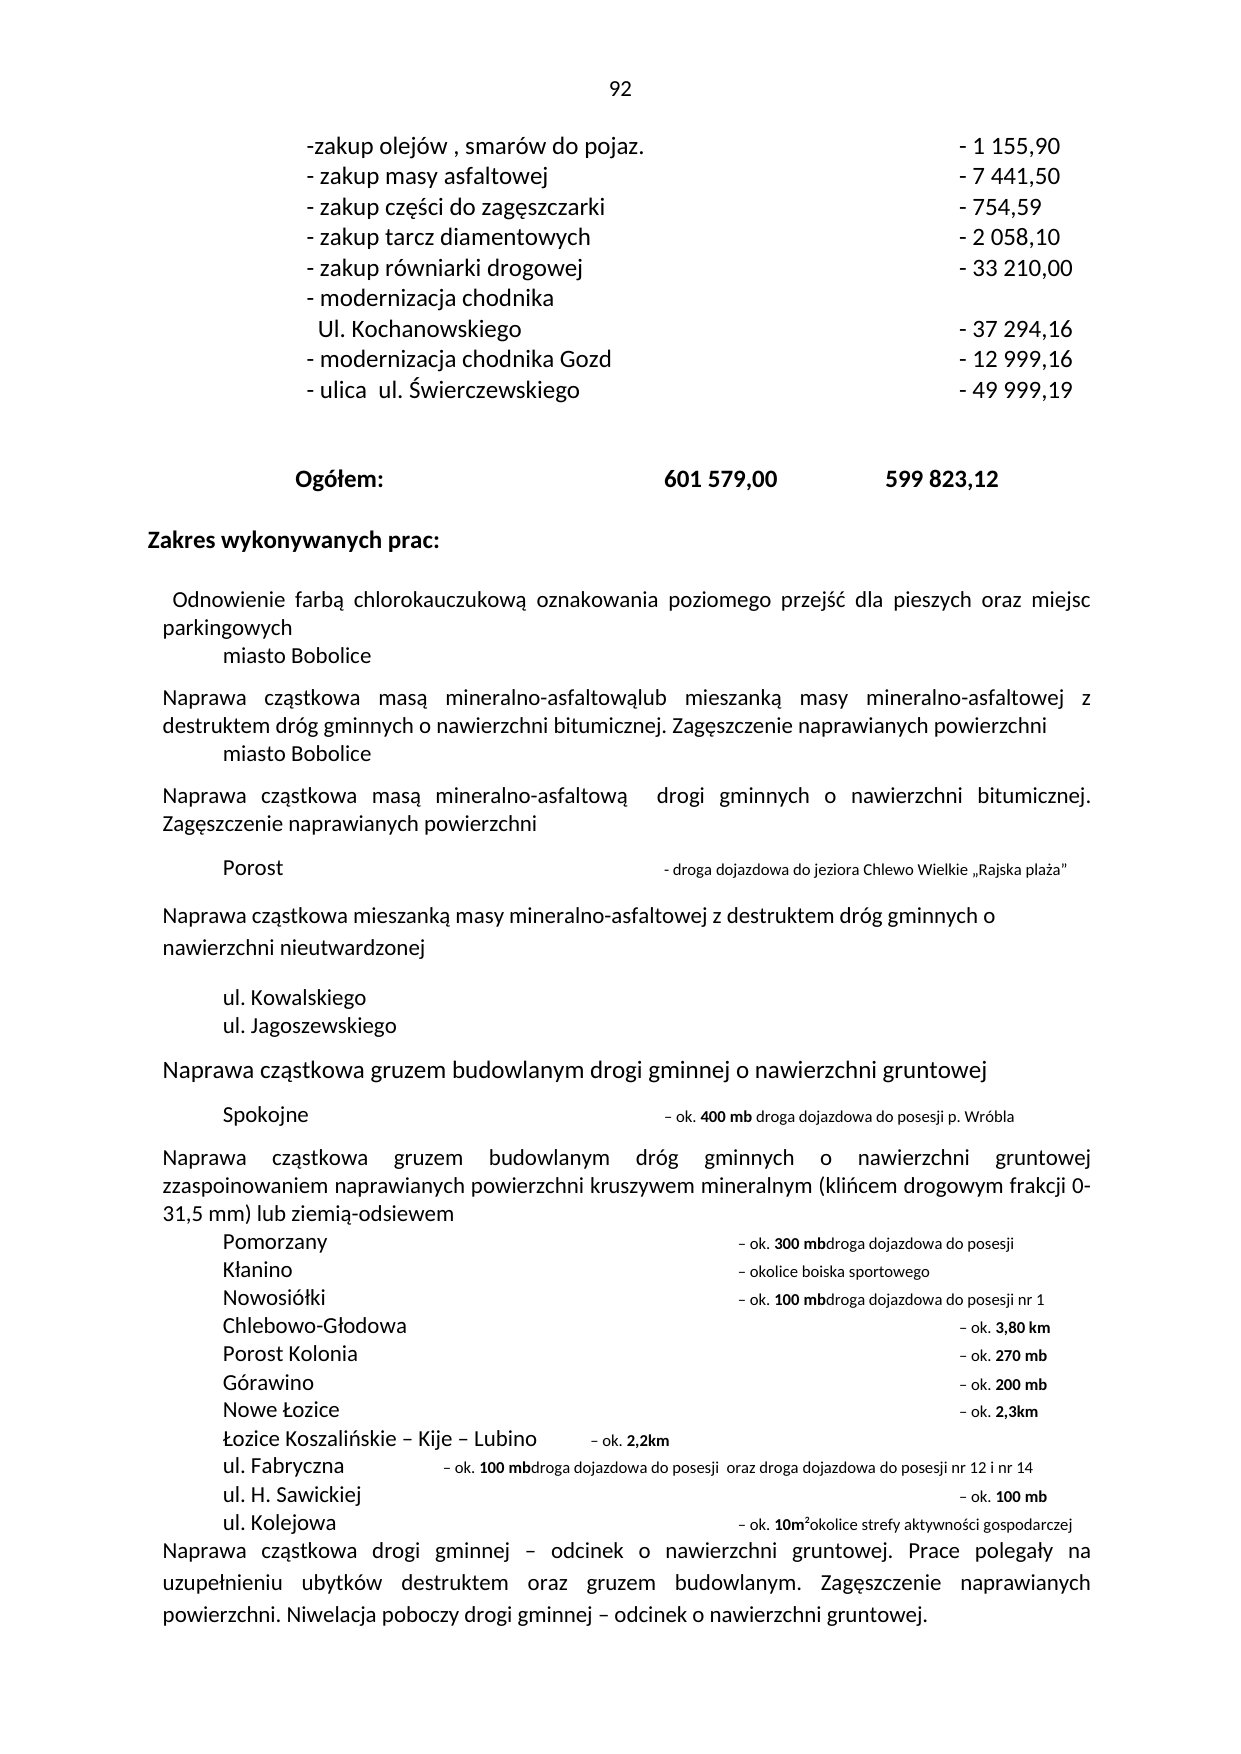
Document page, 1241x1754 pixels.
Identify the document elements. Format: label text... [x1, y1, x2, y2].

text - modernizacja chodnika [148, 282, 1092, 313]
text - zakup równiarki drogowej - 33 210,00 [148, 252, 1092, 282]
text Naprawa cząstkowa gruzem budowlanym dróg gminnych o nawierzchni gruntowej zzaspoinowaniem naprawianych powierzchni kruszywem mineralnym (klińcem drogowym frakcji 0-31,5 mm) lub ziemią-odsiewem [162, 1143, 1092, 1227]
list Łozice Koszalińskie – Kije – Lubino – ok. 2,2km [223, 1424, 1092, 1452]
text - zakup masy asfaltowej - 7 441,50 [148, 160, 1092, 191]
text - zakup części do zagęszczarki - 754,59 [148, 191, 1092, 221]
list Spokojne – ok. 400 mb droga dojazdowa do posesji p. Wróbla [223, 1100, 1092, 1128]
text Odnowienie farbą chlorokauczukową oznakowania poziomego przejść dla pieszych oraz miejsc parkingowych [162, 585, 1092, 641]
list Pomorzany – ok. 300 mbdroga dojazdowa do posesji [223, 1227, 1092, 1256]
list miasto Bobolice [223, 739, 1092, 767]
text Zakres wykonywanych prac: [148, 524, 1092, 555]
text Naprawa cząstkowa gruzem budowlanym drogi gminnej o nawierzchni gruntowej [162, 1054, 1092, 1085]
list ul. Fabryczna – ok. 100 mbdroga dojazdowa do posesji oraz droga dojazdowa do posesji nr 12 i nr 14 [223, 1452, 1092, 1480]
list Nowosiółki – ok. 100 mbdroga dojazdowa do posesji nr 1 [223, 1283, 1092, 1312]
list Porost Kolonia – ok. 270 mb [223, 1339, 1092, 1368]
list Chlebowo-Głodowa – ok. 3,80 km [223, 1312, 1092, 1339]
text Naprawa cząstkowa masą mineralno-asfaltowąlub mieszanką masy mineralno-asfaltowej z destruktem dróg gminnych o nawierzchni bitumicznej. Zagęszczenie naprawianych powierzchni [162, 683, 1092, 739]
text Naprawa cząstkowa masą mineralno-asfaltową drogi gminnych o nawierzchni bitumicznej. Zagęszczenie naprawianych powierzchni [162, 781, 1092, 837]
text Naprawa cząstkowa drogi gminnej – odcinek o nawierzchni gruntowej. Prace polegały na uzupełnieniu ubytków destruktem oraz gruzem budowlanym. Zagęszczenie naprawianych powierzchni. Niwelacja poboczy drogi gminnej – odcinek o nawierzchni gruntowej. [162, 1536, 1092, 1628]
text - ulica ul. Świerczewskiego - 49 999,19 [148, 374, 1092, 435]
list Porost - droga dojazdowa do jeziora Chlewo Wielkie „Rajska plaża” [223, 853, 1092, 881]
list ul. Kolejowa – ok. 10m2okolice strefy aktywności gospodarczej [223, 1508, 1092, 1536]
list miasto Bobolice [223, 641, 1092, 669]
text Ogółem: 601 579,00 599 823,12 [148, 435, 1092, 494]
list ul. Kowalskiego [223, 983, 1092, 1011]
list Nowe Łozice – ok. 2,3km [223, 1396, 1092, 1424]
list Kłanino – okolice boiska sportowego [223, 1256, 1092, 1283]
text - modernizacja chodnika Gozd - 12 999,16 [148, 343, 1092, 374]
list ul. H. Sawickiej – ok. 100 mb [223, 1480, 1092, 1508]
text Ul. Kochanowskiego - 37 294,16 [148, 313, 1092, 343]
text -zakup olejów , smarów do pojaz. - 1 155,90 [148, 130, 1092, 160]
list ul. Jagoszewskiego [223, 1011, 1092, 1039]
text - zakup tarcz diamentowych - 2 058,10 [148, 221, 1092, 252]
list Górawino – ok. 200 mb [223, 1368, 1092, 1396]
text Naprawa cząstkowa mieszanką masy mineralno-asfaltowej z destruktem dróg gminnych o nawierzchni nieutwardzonej [162, 901, 1092, 961]
